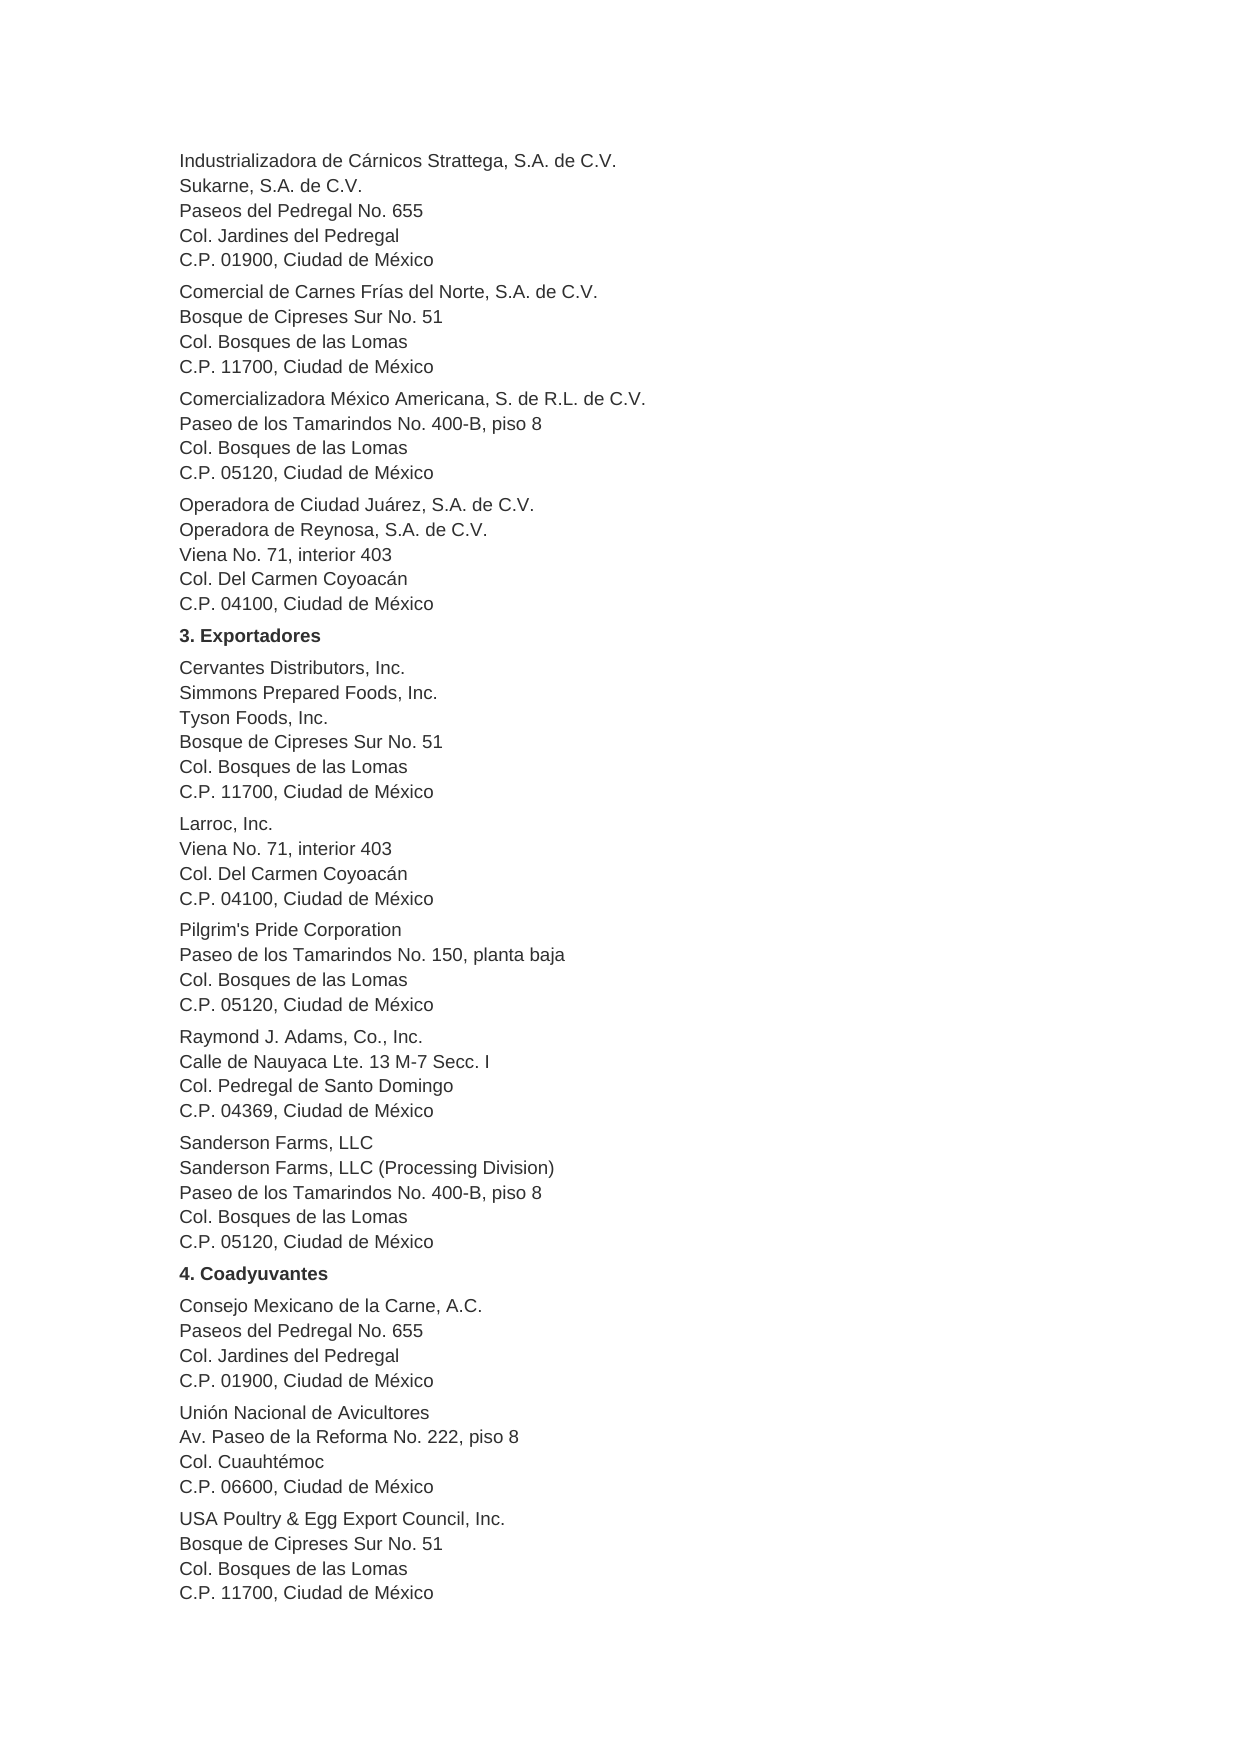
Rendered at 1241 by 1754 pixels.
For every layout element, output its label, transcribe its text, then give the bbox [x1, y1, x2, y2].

text Comercial de Carnes Frías del Norte, S.A. de C.V. [150, 281, 1090, 303]
text C.P. 05120, Ciudad de México [150, 994, 1090, 1015]
text Unión Nacional de Avicultores [150, 1401, 1090, 1423]
text C.P. 01900, Ciudad de México [150, 249, 1090, 271]
text Paseo de los Tamarindos No. 400-B, piso 8 [150, 412, 1090, 434]
text Col. Del Carmen Coyoacán [150, 862, 1090, 884]
text Operadora de Ciudad Juárez, S.A. de C.V. [150, 494, 1090, 515]
text Consejo Mexicano de la Carne, A.C. [150, 1295, 1090, 1317]
text Industrializadora de Cárnicos Strattega, S.A. de C.V. [150, 150, 1090, 172]
text Col. Jardines del Pedregal [150, 1345, 1090, 1366]
text C.P. 11700, Ciudad de México [150, 781, 1090, 802]
text Sanderson Farms, LLC [150, 1132, 1090, 1153]
text Col. Bosques de las Lomas [150, 969, 1090, 990]
text 3. Exportadores [150, 625, 1090, 647]
text C.P. 01900, Ciudad de México [150, 1369, 1090, 1391]
text C.P. 11700, Ciudad de México [150, 1582, 1090, 1604]
text C.P. 04369, Ciudad de México [150, 1100, 1090, 1122]
text Col. Bosques de las Lomas [150, 1206, 1090, 1228]
text Paseo de los Tamarindos No. 400-B, piso 8 [150, 1182, 1090, 1203]
text Pilgrim's Pride Corporation [150, 919, 1090, 941]
text Viena No. 71, interior 403 [150, 543, 1090, 565]
text Viena No. 71, interior 403 [150, 838, 1090, 859]
text Col. Bosques de las Lomas [150, 756, 1090, 778]
text Cervantes Distributors, Inc. [150, 657, 1090, 678]
text 4. Coadyuvantes [150, 1263, 1090, 1285]
text Paseo de los Tamarindos No. 150, planta baja [150, 944, 1090, 966]
text Raymond J. Adams, Co., Inc. [150, 1026, 1090, 1047]
text C.P. 04100, Ciudad de México [150, 887, 1090, 909]
text Bosque de Cipreses Sur No. 51 [150, 731, 1090, 753]
text Bosque de Cipreses Sur No. 51 [150, 1533, 1090, 1554]
text Bosque de Cipreses Sur No. 51 [150, 306, 1090, 327]
text Col. Del Carmen Coyoacán [150, 568, 1090, 590]
text C.P. 04100, Ciudad de México [150, 593, 1090, 614]
text Col. Cuauhtémoc [150, 1451, 1090, 1473]
text Col. Bosques de las Lomas [150, 437, 1090, 459]
text Paseos del Pedregal No. 655 [150, 1320, 1090, 1341]
text Tyson Foods, Inc. [150, 707, 1090, 728]
text Larroc, Inc. [150, 813, 1090, 834]
text Col. Bosques de las Lomas [150, 1557, 1090, 1579]
text Col. Bosques de las Lomas [150, 331, 1090, 352]
text C.P. 05120, Ciudad de México [150, 462, 1090, 483]
text Col. Jardines del Pedregal [150, 224, 1090, 246]
text Sanderson Farms, LLC (Processing Division) [150, 1157, 1090, 1178]
text C.P. 11700, Ciudad de México [150, 356, 1090, 377]
text Av. Paseo de la Reforma No. 222, piso 8 [150, 1426, 1090, 1448]
text Calle de Nauyaca Lte. 13 M-7 Secc. I [150, 1050, 1090, 1072]
text C.P. 06600, Ciudad de México [150, 1476, 1090, 1497]
text Col. Pedregal de Santo Domingo [150, 1075, 1090, 1097]
text Sukarne, S.A. de C.V. [150, 175, 1090, 196]
text Comercializadora México Americana, S. de R.L. de C.V. [150, 387, 1090, 409]
text Paseos del Pedregal No. 655 [150, 199, 1090, 221]
text USA Poultry & Egg Export Council, Inc. [150, 1508, 1090, 1529]
text Simmons Prepared Foods, Inc. [150, 682, 1090, 703]
text Operadora de Reynosa, S.A. de C.V. [150, 519, 1090, 540]
text C.P. 05120, Ciudad de México [150, 1231, 1090, 1253]
